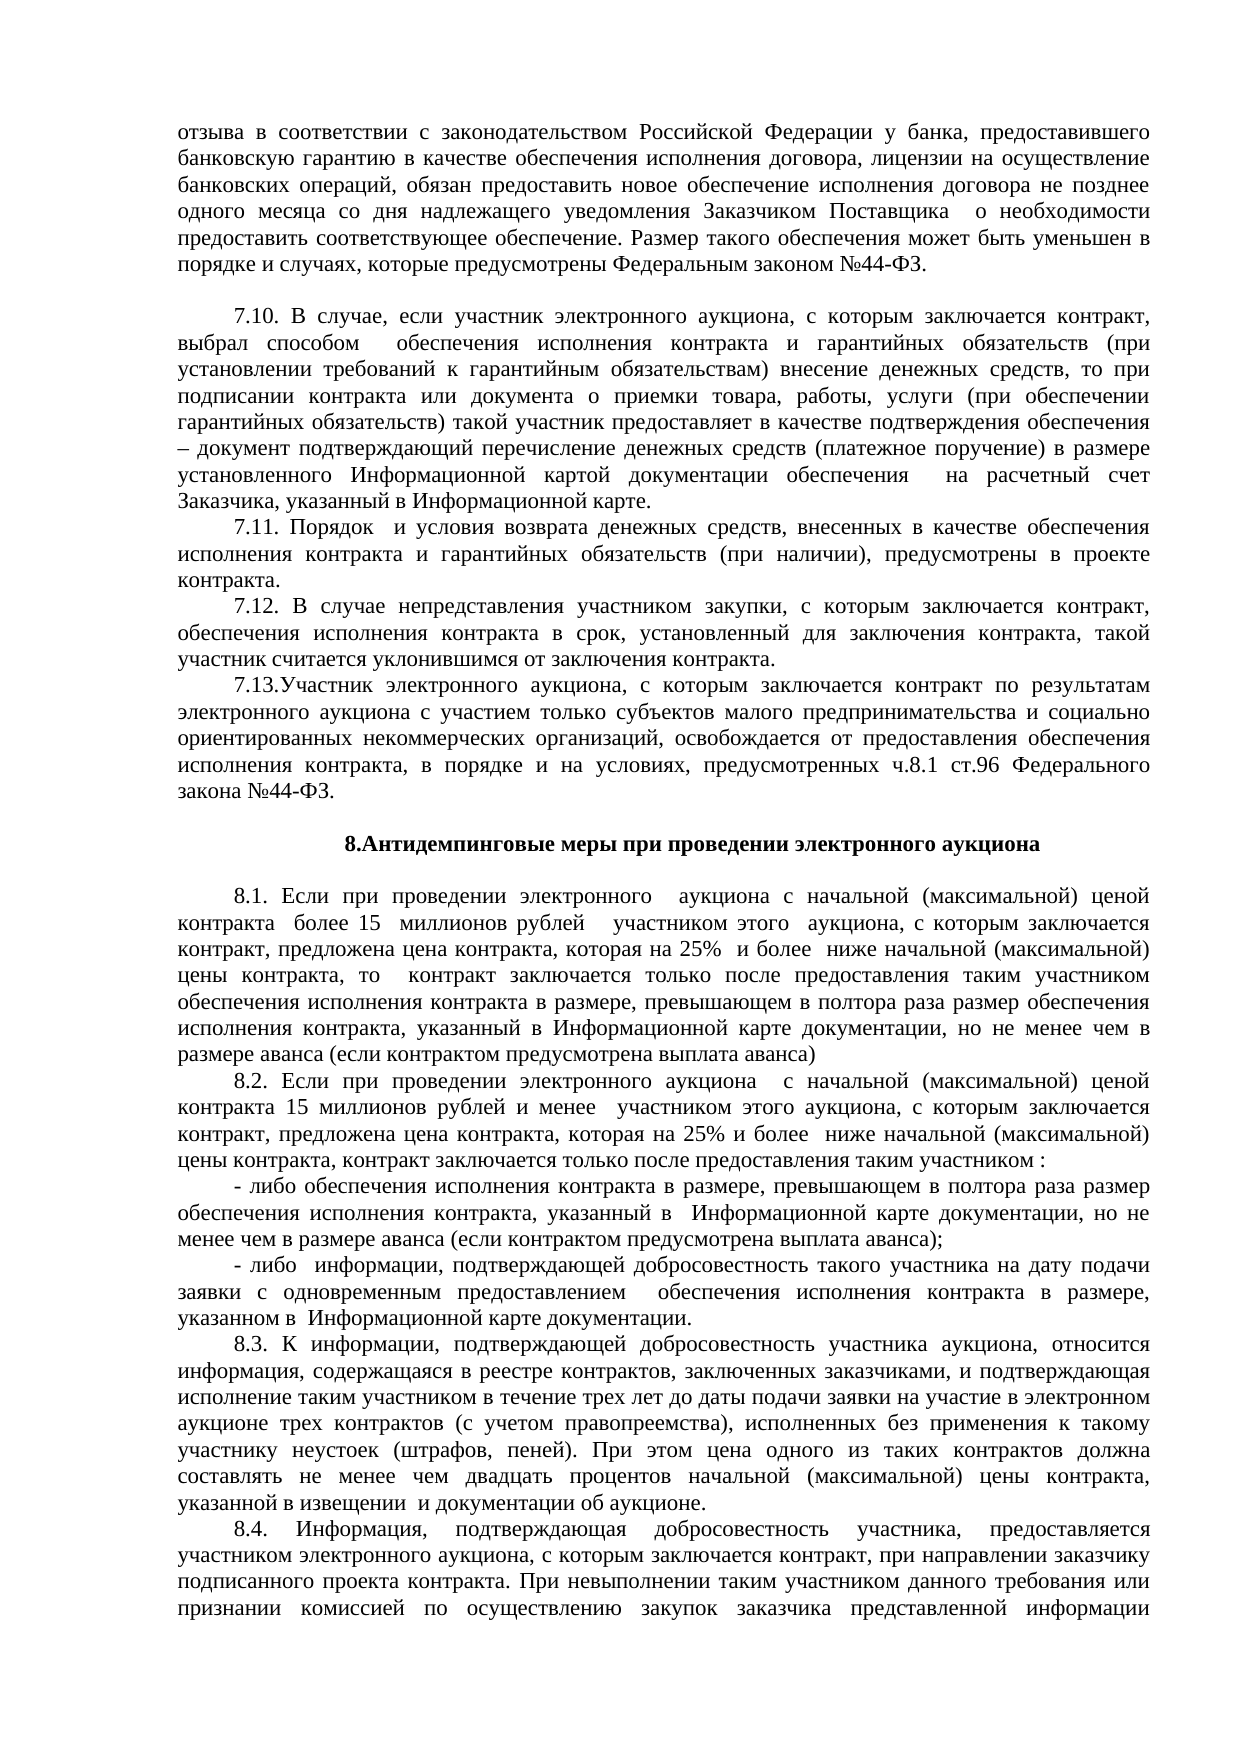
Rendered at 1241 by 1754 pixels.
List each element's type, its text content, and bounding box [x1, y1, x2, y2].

text - либо информации, подтверждающей добросовестность такого участника на дату подачи заявки с одновременным предоставлением обеспечения исполнения контракта в размере, указанном в Информационной карте документации. [177, 1251, 1152, 1330]
text 8.2. Если при проведении электронного аукциона с начальной (максимальной) ценой контракта 15 миллионов рублей и менее участником этого аукциона, с которым заключается контракт, предложена цена контракта, которая на 25% и более ниже начальной (максимальной) цены контракта, контракт заключается только после предоставления таким участником : [177, 1067, 1152, 1172]
text 8.1. Если при проведении электронного аукциона с начальной (максимальной) ценой контракта более 15 миллионов рублей участником этого аукциона, с которым заключается контракт, предложена цена контракта, которая на 25% и более ниже начальной (максимальной) цены контракта, то контракт заключается только после предоставления таким участником обеспечения исполнения контракта в размере, превышающем в полтора раза размер обеспечения исполнения контракта, указанный в Информационной карте документации, но не менее чем в размере аванса (если контрактом предусмотрена выплата аванса) [177, 882, 1152, 1067]
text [177, 1515, 1152, 1620]
text 7.12. В случае непредставления участником закупки, с которым заключается контракт, обеспечения исполнения контракта в срок, установленный для заключения контракта, такой участник считается уклонившимся от заключения контракта. [177, 592, 1152, 672]
text 8.Антидемпинговые меры при проведении электронного аукциона [177, 830, 1152, 856]
text - либо обеспечения исполнения контракта в размере, превышающем в полтора раза размер обеспечения исполнения контракта, указанный в Информационной карте документации, но не менее чем в размере аванса (если контрактом предусмотрена выплата аванса); [177, 1172, 1152, 1251]
text 7.11. Порядок и условия возврата денежных средств, внесенных в качестве обеспечения исполнения контракта и гарантийных обязательств (при наличии), предусмотрены в проекте контракта. [177, 513, 1152, 592]
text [177, 118, 1152, 276]
text 7.10. В случае, если участник электронного аукциона, с которым заключается контракт, выбрал способом обеспечения исполнения контракта и гарантийных обязательств (при установлении требований к гарантийным обязательствам) внесение денежных средств, то при подписании контракта или документа о приемки товара, работы, услуги (при обеспечении гарантийных обязательств) такой участник предоставляет в качестве подтверждения обеспечения – документ подтверждающий перечисление денежных средств (платежное поручение) в размере установленного Информационной картой документации обеспечения на расчетный счет Заказчика, указанный в Информационной карте. [177, 303, 1152, 513]
text 8.3. К информации, подтверждающей добросовестность участника аукциона, относится информация, содержащаяся в реестре контрактов, заключенных заказчиками, и подтверждающая исполнение таким участником в течение трех лет до даты подачи заявки на участие в электронном аукционе трех контрактов (с учетом правопреемства), исполненных без применения к такому участнику неустоек (штрафов, пеней). При этом цена одного из таких контрактов должна составлять не менее чем двадцать процентов начальной (максимальной) цены контракта, указанной в извещении и документации об аукционе. [177, 1330, 1152, 1515]
text 7.13.Участник электронного аукциона, с которым заключается контракт по результатам электронного аукциона с участием только субъектов малого предпринимательства и социально ориентированных некоммерческих организаций, освобождается от предоставления обеспечения исполнения контракта, в порядке и на условиях, предусмотренных ч.8.1 ст.96 Федерального закона №44-ФЗ. [177, 672, 1152, 803]
